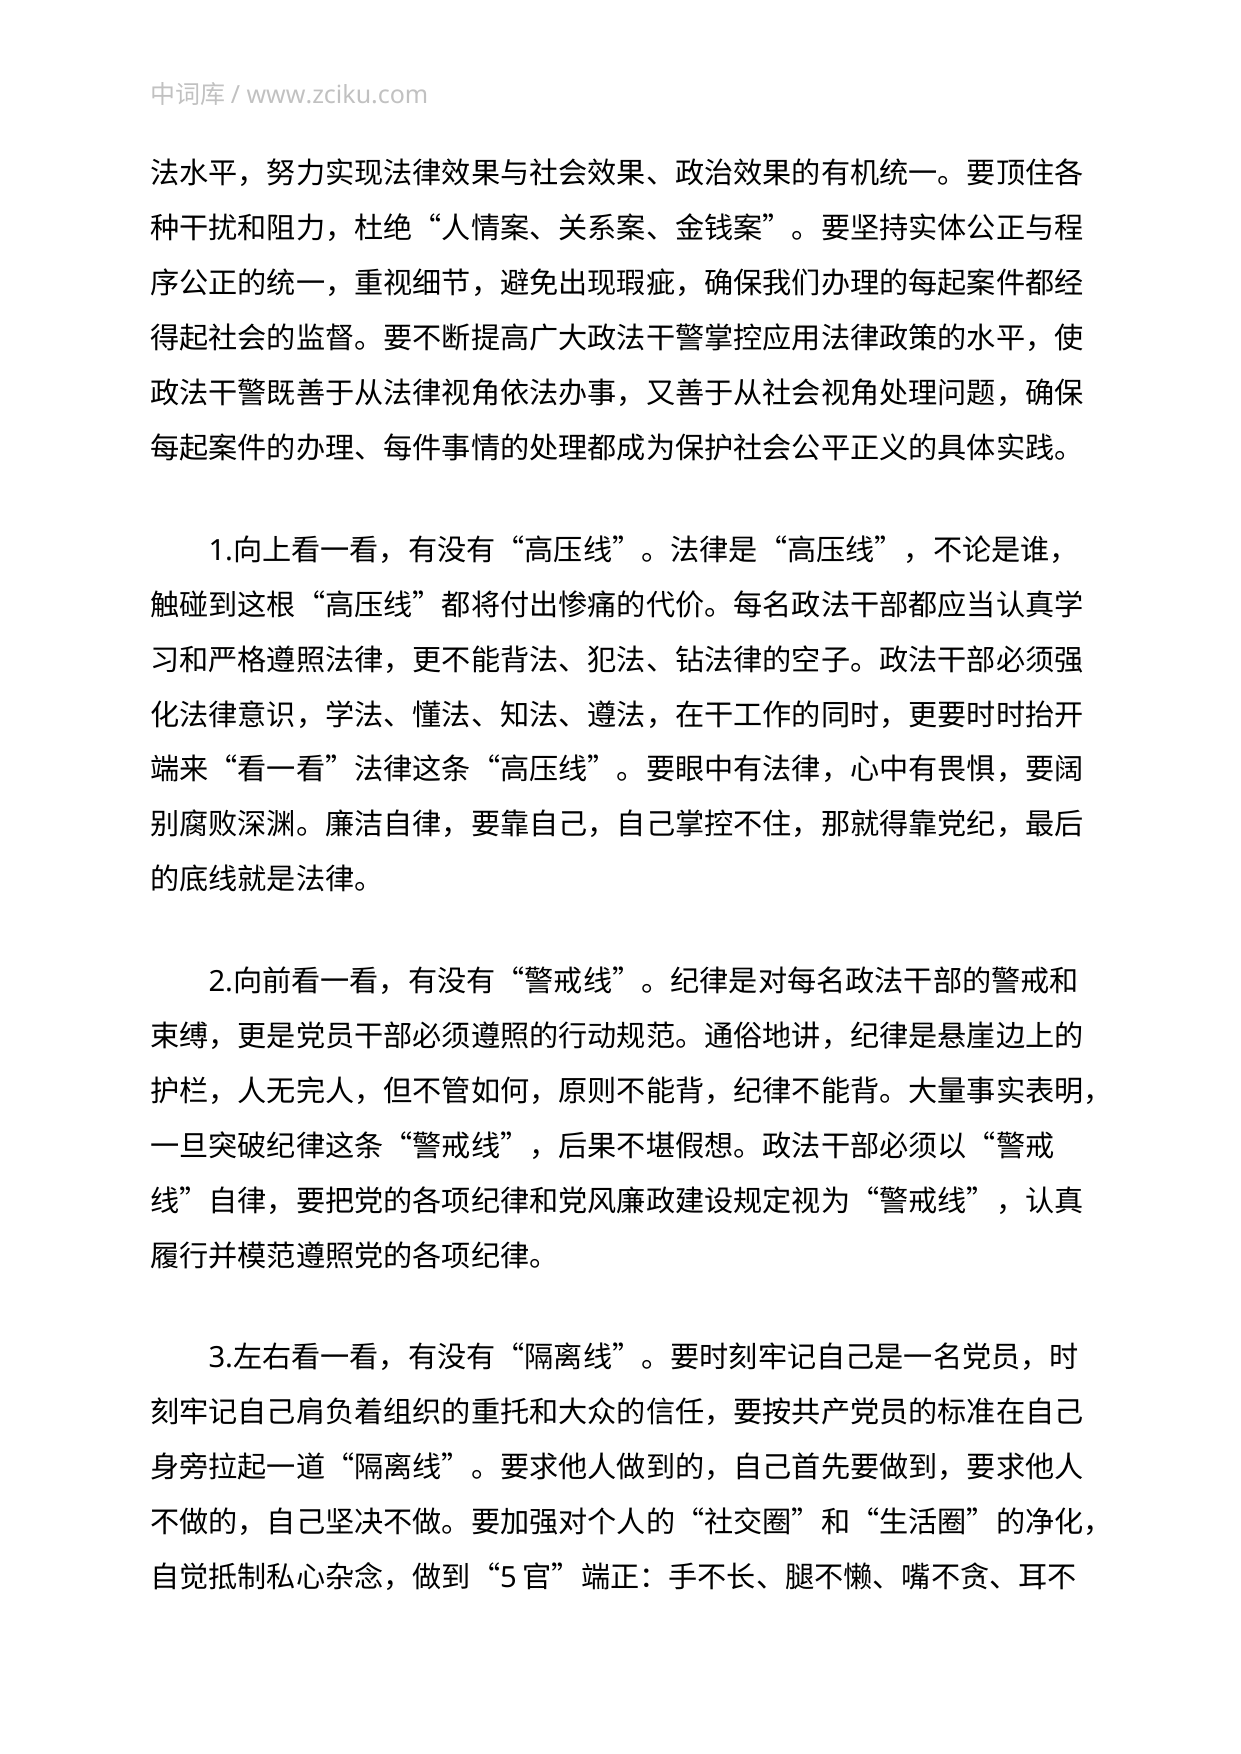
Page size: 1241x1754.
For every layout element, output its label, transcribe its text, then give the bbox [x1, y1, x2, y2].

text 1.向上看一看，有没有“高压线”。法律是“高压线”，不论是谁，触碰到这根“高压线”都将付出惨痛的代价。每名政法干部都应当认真学习和严格遵照法律，更不能背法、犯法、钻法律的空子。政法干部必须强化法律意识，学法、懂法、知法、遵法，在干工作的同时，更要时时抬开端来“看一看”法律这条“高压线”。要眼中有法律，心中有畏惧，要阔别腐败深渊。廉洁自律，要靠自己，自己掌控不住，那就得靠党纪，最后的底线就是法律。 [150, 526, 1090, 898]
text 2.向前看一看，有没有“警戒线”。纪律是对每名政法干部的警戒和束缚，更是党员干部必须遵照的行动规范。通俗地讲，纪律是悬崖边上的护栏，人无完人，但不管如何，原则不能背，纪律不能背。大量事实表明，一旦突破纪律这条“警戒线”，后果不堪假想。政法干部必须以“警戒线”自律，要把党的各项纪律和党风廉政建设规定视为“警戒线”，认真履行并模范遵照党的各项纪律。 [150, 957, 1090, 1274]
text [150, 1334, 1090, 1596]
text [150, 150, 1090, 467]
